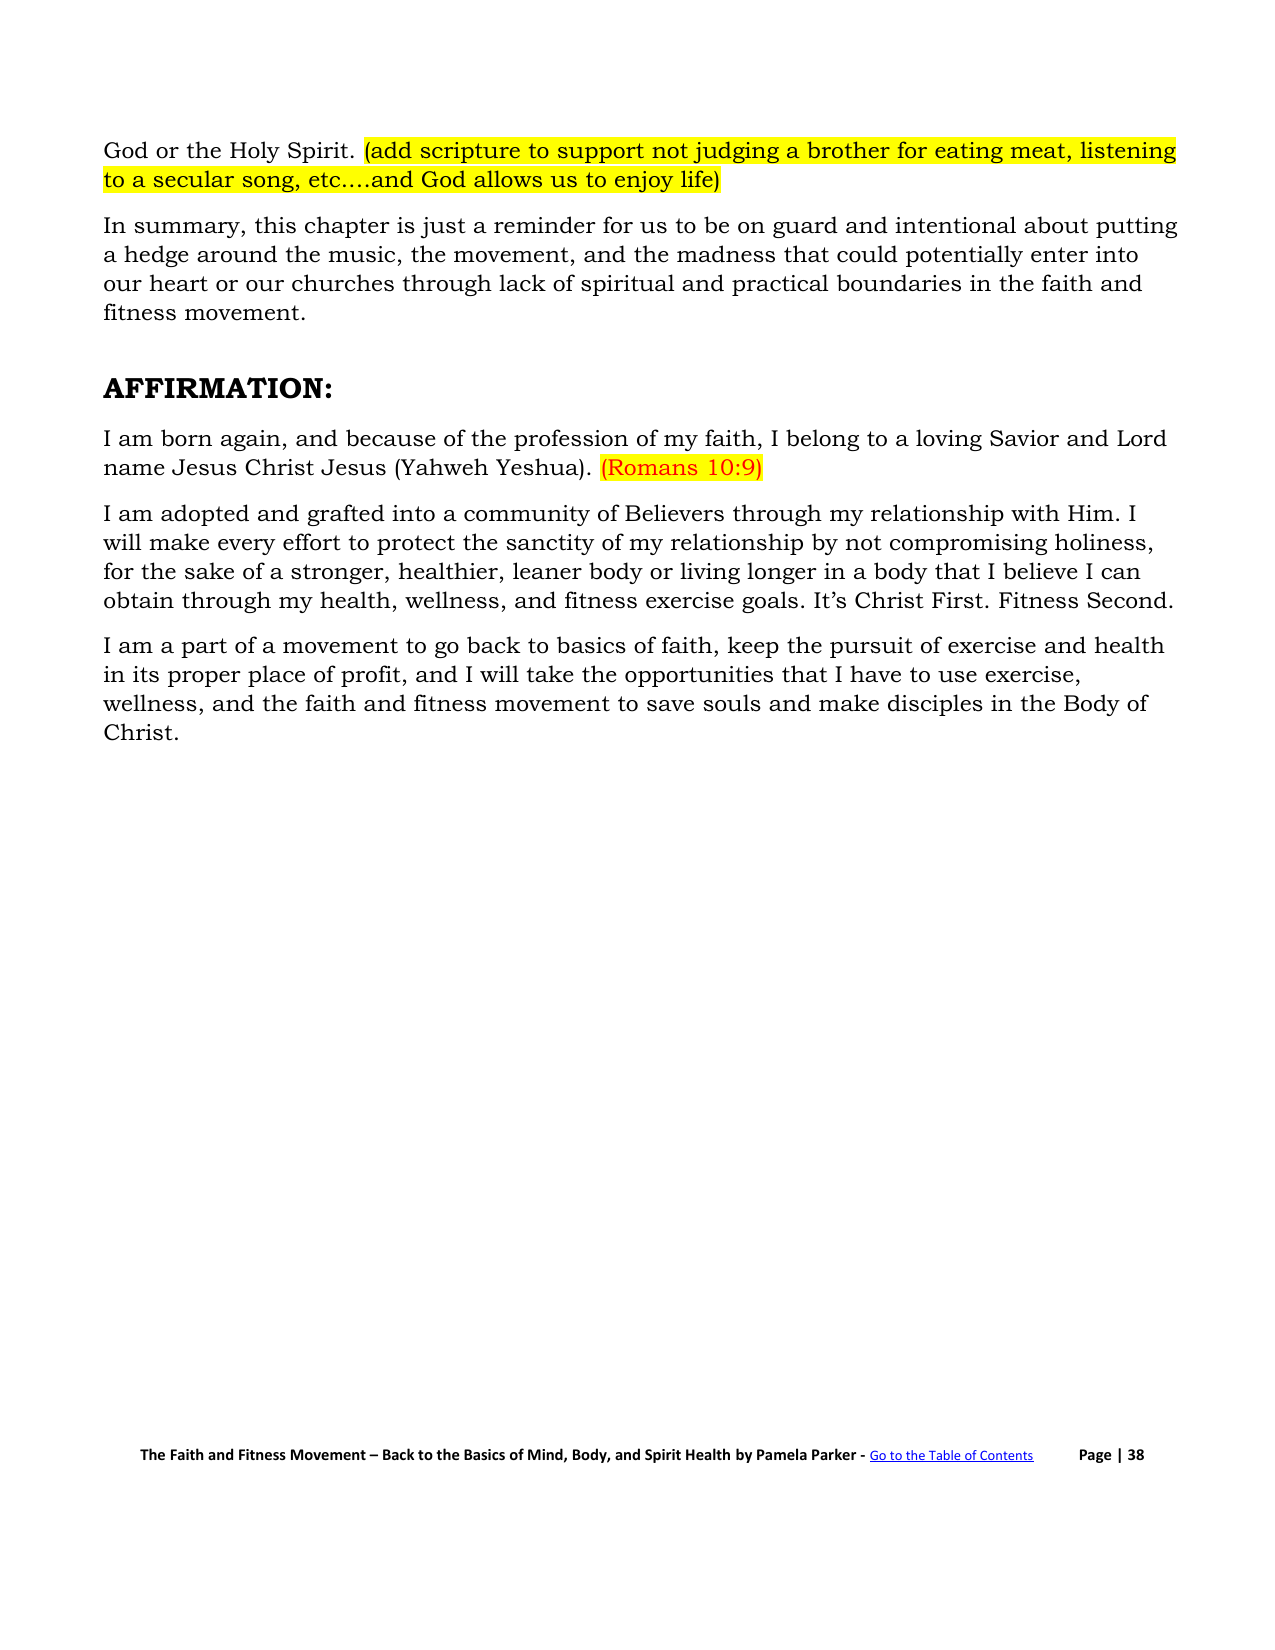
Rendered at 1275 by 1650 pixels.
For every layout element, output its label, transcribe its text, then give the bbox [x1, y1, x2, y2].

text AFFIRMATION: [103, 371, 1181, 406]
text I am adopted and grafted into a community of Believers through my relationship with Him. I will make every effort to protect the sanctity of my relationship by not compromising holiness, for the sake of a stronger, healthier, leaner body or living longer in a body that I believe I can obtain through my health, wellness, and fitness exercise goals. It’s Christ First. Fitness Second. [103, 500, 1181, 613]
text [103, 137, 1181, 193]
text In summary, this chapter is just a reminder for us to be on guard and intentional about putting a hedge around the music, the movement, and the madness that could potentially enter into our heart or our churches through lack of spiritual and practical boundaries in the faith and fitness movement. [103, 212, 1181, 326]
text I am born again, and because of the profession of my faith, I belong to a loving Savior and Lord name Jesus Christ Jesus (Yahweh Yeshua). (Romans 10:9) [103, 425, 1181, 481]
text I am a part of a movement to go back to basics of faith, keep the pursuit of exercise and health in its proper place of profit, and I will take the opportunities that I have to use exercise, wellness, and the faith and fitness movement to save souls and make disciples in the Body of Christ. [103, 632, 1181, 746]
